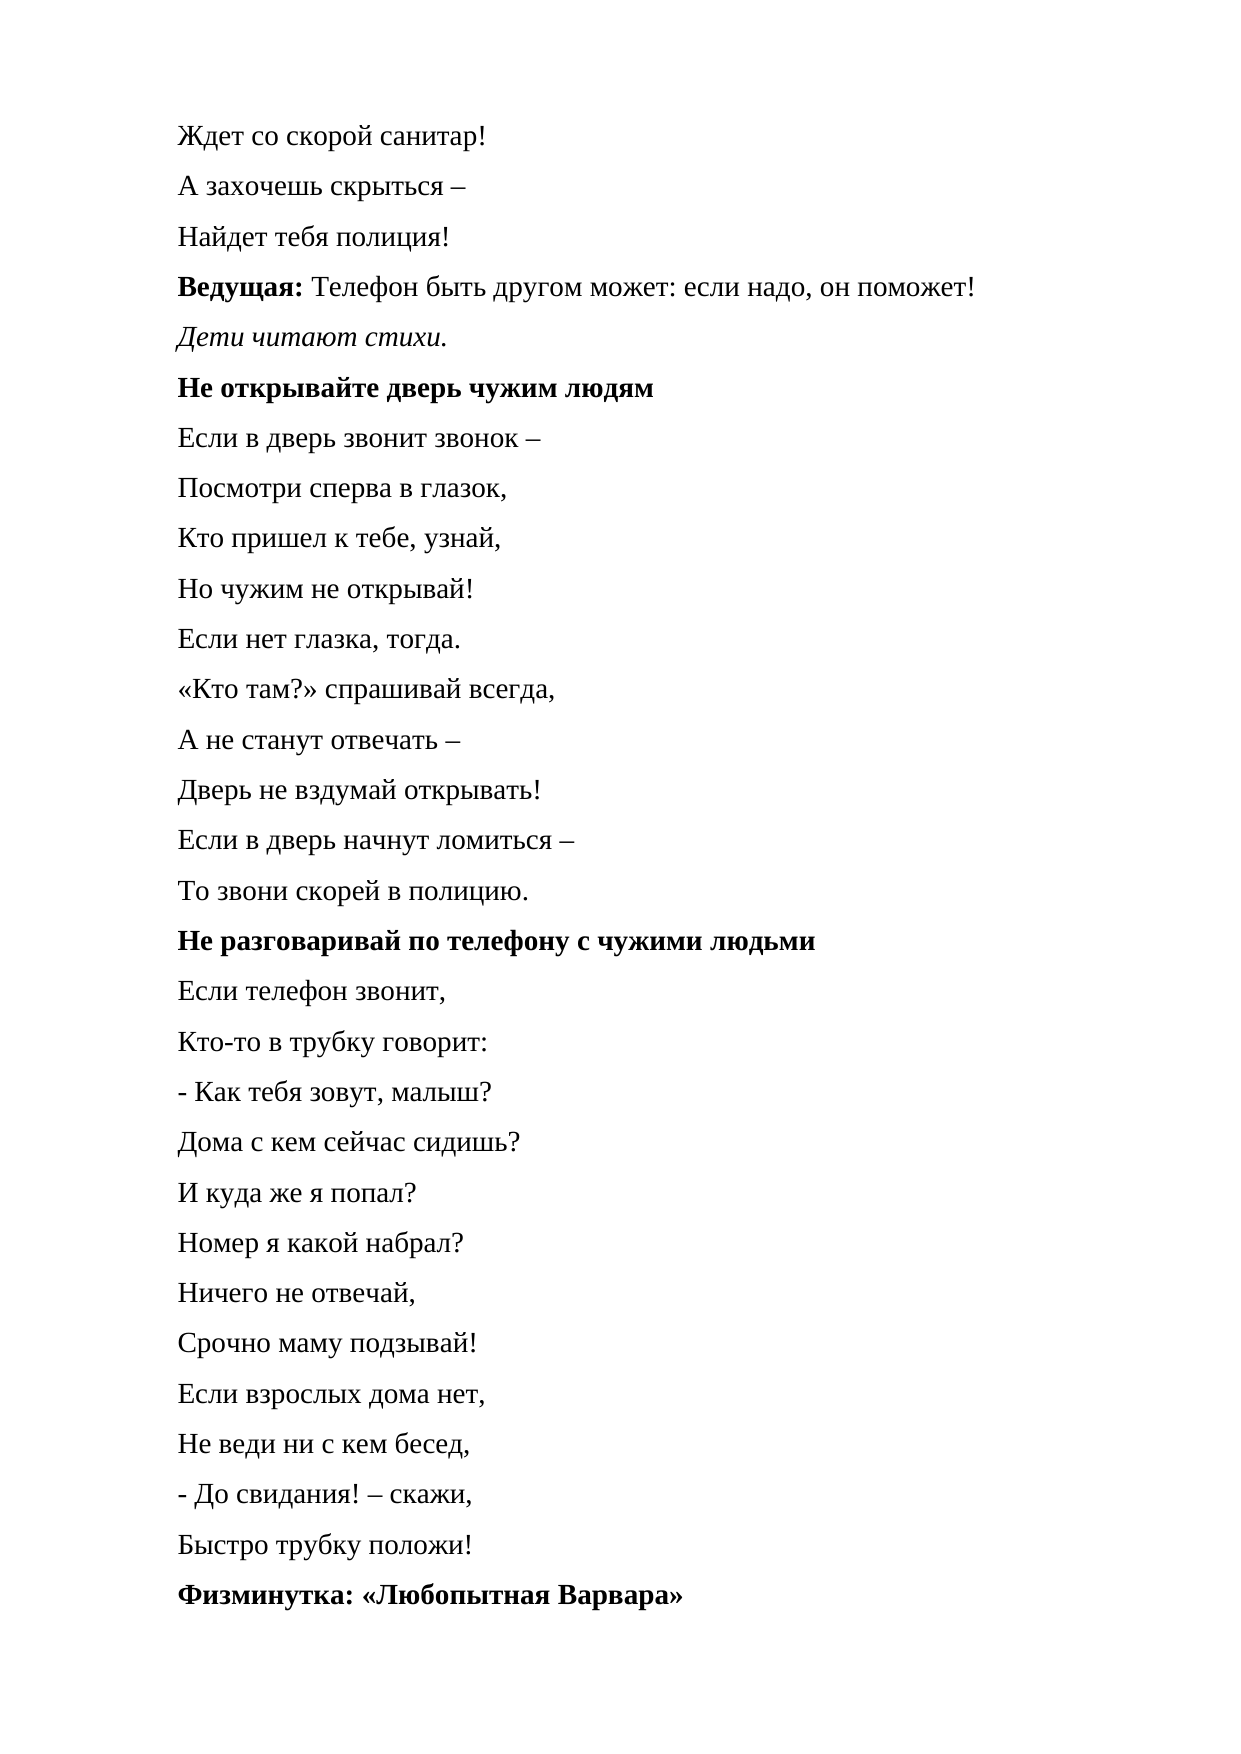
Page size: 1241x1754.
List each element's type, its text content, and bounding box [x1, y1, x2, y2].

text Ведущая: Телефон быть другом может: если надо, он поможет! [177, 269, 1211, 303]
text Ничего не отвечай, [177, 1275, 1211, 1309]
text Дети читают стихи. [177, 319, 1211, 353]
text А захочешь скрыться – [177, 168, 1211, 202]
text Если в дверь звонит звонок – [177, 420, 1211, 453]
text Не открывайте дверь чужим людям [177, 370, 1211, 403]
text - До свидания! – скажи, [177, 1477, 1211, 1510]
text Дома с кем сейчас сидишь? [177, 1124, 1211, 1158]
text Ждет со скорой санитар! [177, 118, 1211, 152]
text Если телефон звонит, [177, 973, 1211, 1007]
text А не станут отвечать – [177, 722, 1211, 755]
text Если нет глазка, тогда. [177, 621, 1211, 655]
text Дверь не вздумай открывать! [177, 772, 1211, 806]
text Если взрослых дома нет, [177, 1376, 1211, 1409]
text И куда же я попал? [177, 1175, 1211, 1208]
text Найдет тебя полиция! [177, 219, 1211, 252]
text Кто пришел к тебе, узнай, [177, 521, 1211, 554]
text «Кто там?» спрашивай всегда, [177, 672, 1211, 705]
text Кто-то в трубку говорит: [177, 1024, 1211, 1057]
text Физминутка: «Любопытная Варвара» [177, 1577, 1211, 1611]
text Номер я какой набрал? [177, 1225, 1211, 1258]
text Срочно маму подзывай! [177, 1326, 1211, 1359]
text Не веди ни с кем бесед, [177, 1426, 1211, 1460]
text Но чужим не открывай! [177, 571, 1211, 604]
text То звони скорей в полицию. [177, 873, 1211, 906]
text - Как тебя зовут, малыш? [177, 1074, 1211, 1108]
text Не разговаривай по телефону с чужими людьми [177, 923, 1211, 957]
text Посмотри сперва в глазок, [177, 470, 1211, 504]
text Если в дверь начнут ломиться – [177, 822, 1211, 856]
text Быстро трубку положи! [177, 1527, 1211, 1560]
